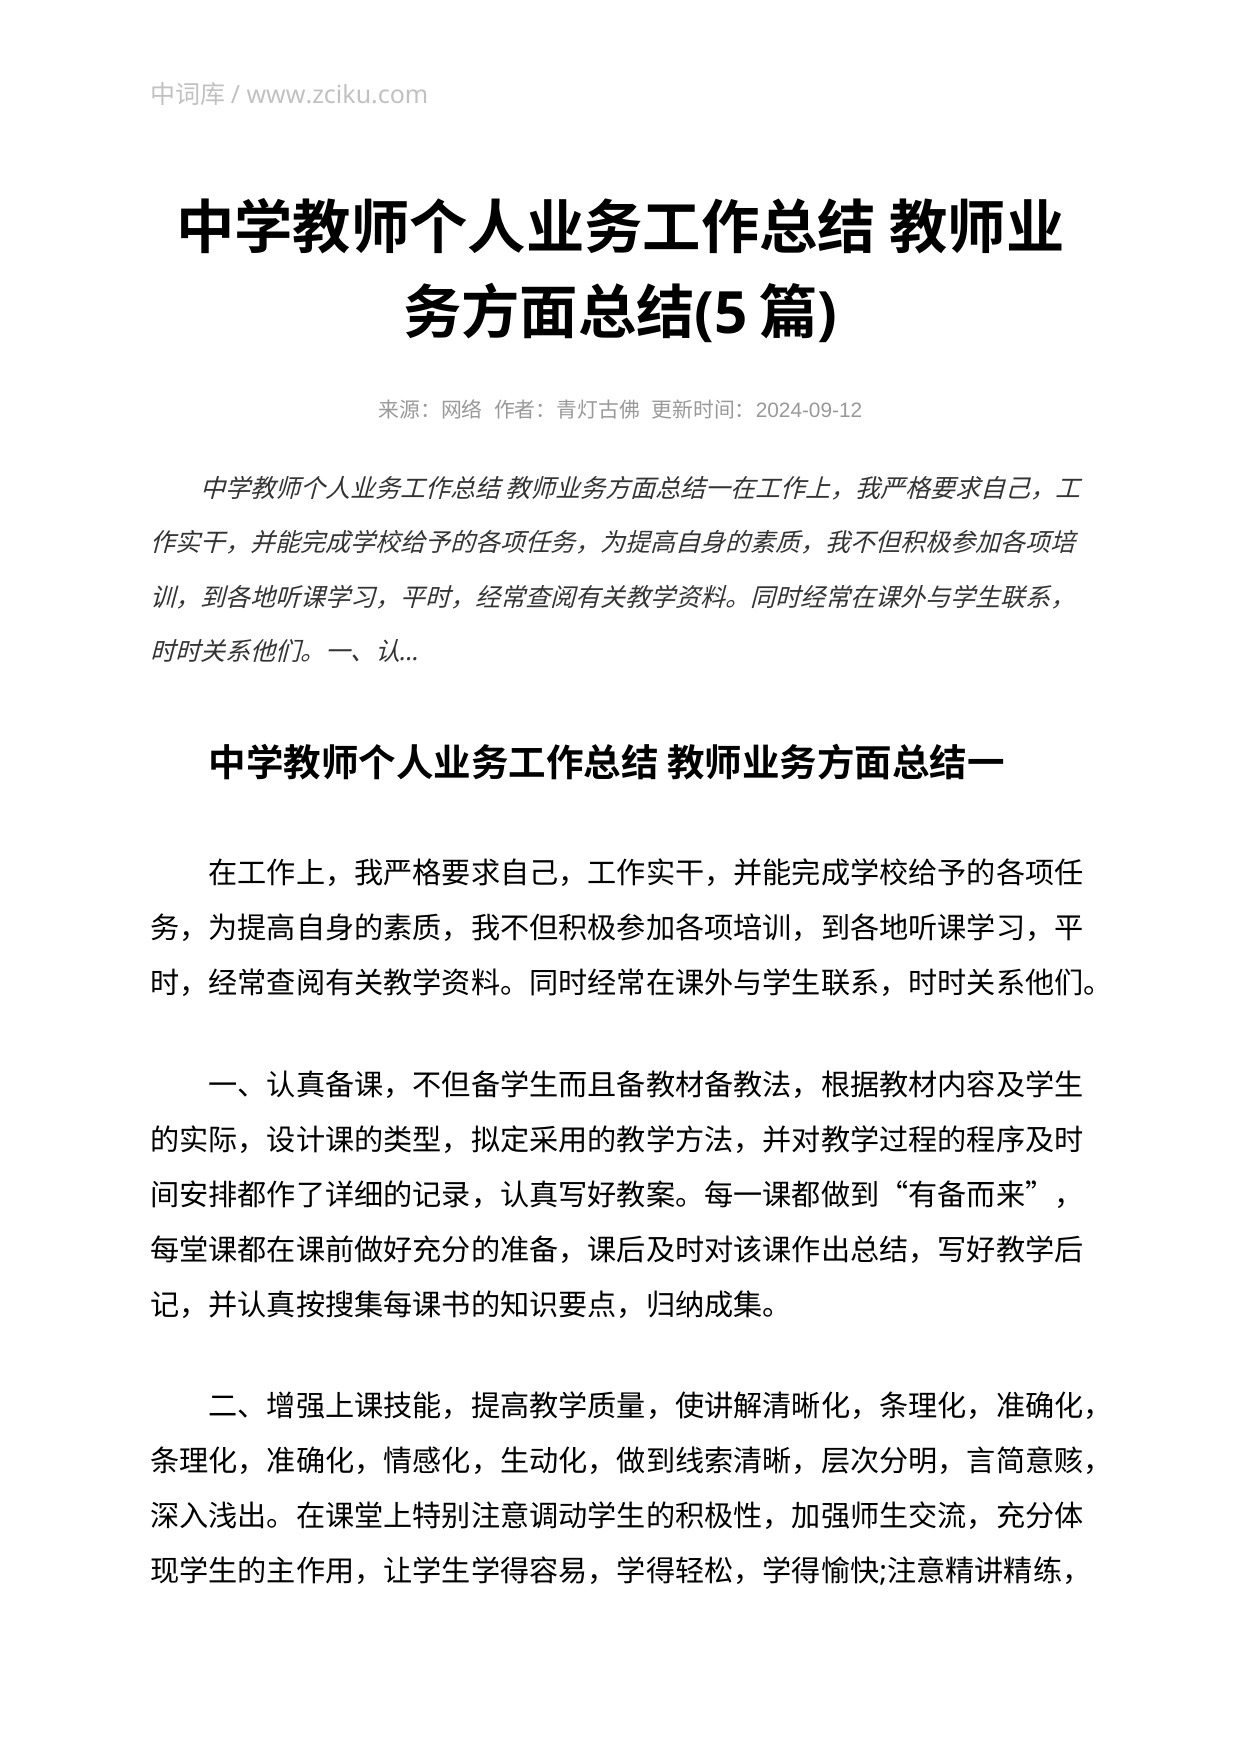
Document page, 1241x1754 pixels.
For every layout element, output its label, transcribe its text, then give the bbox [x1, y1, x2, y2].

text 在工作上，我严格要求自己，工作实干，并能完成学校给予的各项任务，为提高自身的素质，我不但积极参加各项培训，到各地听课学习，平时，经常查阅有关教学资料。同时经常在课外与学生联系，时时关系他们。 [150, 850, 1090, 1002]
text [150, 1383, 1090, 1590]
text 来源：网络 作者：青灯古佛 更新时间：2024-09-12 [150, 397, 1090, 421]
text 中学教师个人业务工作总结 教师业务方面总结一在工作上，我严格要求自己，工作实干，并能完成学校给予的各项任务，为提高自身的素质，我不但积极参加各项培训，到各地听课学习，平时，经常查阅有关教学资料。同时经常在课外与学生联系，时时关系他们。一、认... [150, 468, 1090, 668]
text 一、认真备课，不但备学生而且备教材备教法，根据教材内容及学生的实际，设计课的类型，拟定采用的教学方法，并对教学过程的程序及时间安排都作了详细的记录，认真写好教案。每一课都做到“有备而来”，每堂课都在课前做好充分的准备，课后及时对该课作出总结，写好教学后记，并认真按搜集每课书的知识要点，归纳成集。 [150, 1062, 1090, 1323]
text 中学教师个人业务工作总结 教师业务方面总结一 [150, 733, 1090, 787]
subtitle 中学教师个人业务工作总结 教师业务方面总结(5篇) [150, 181, 1090, 351]
